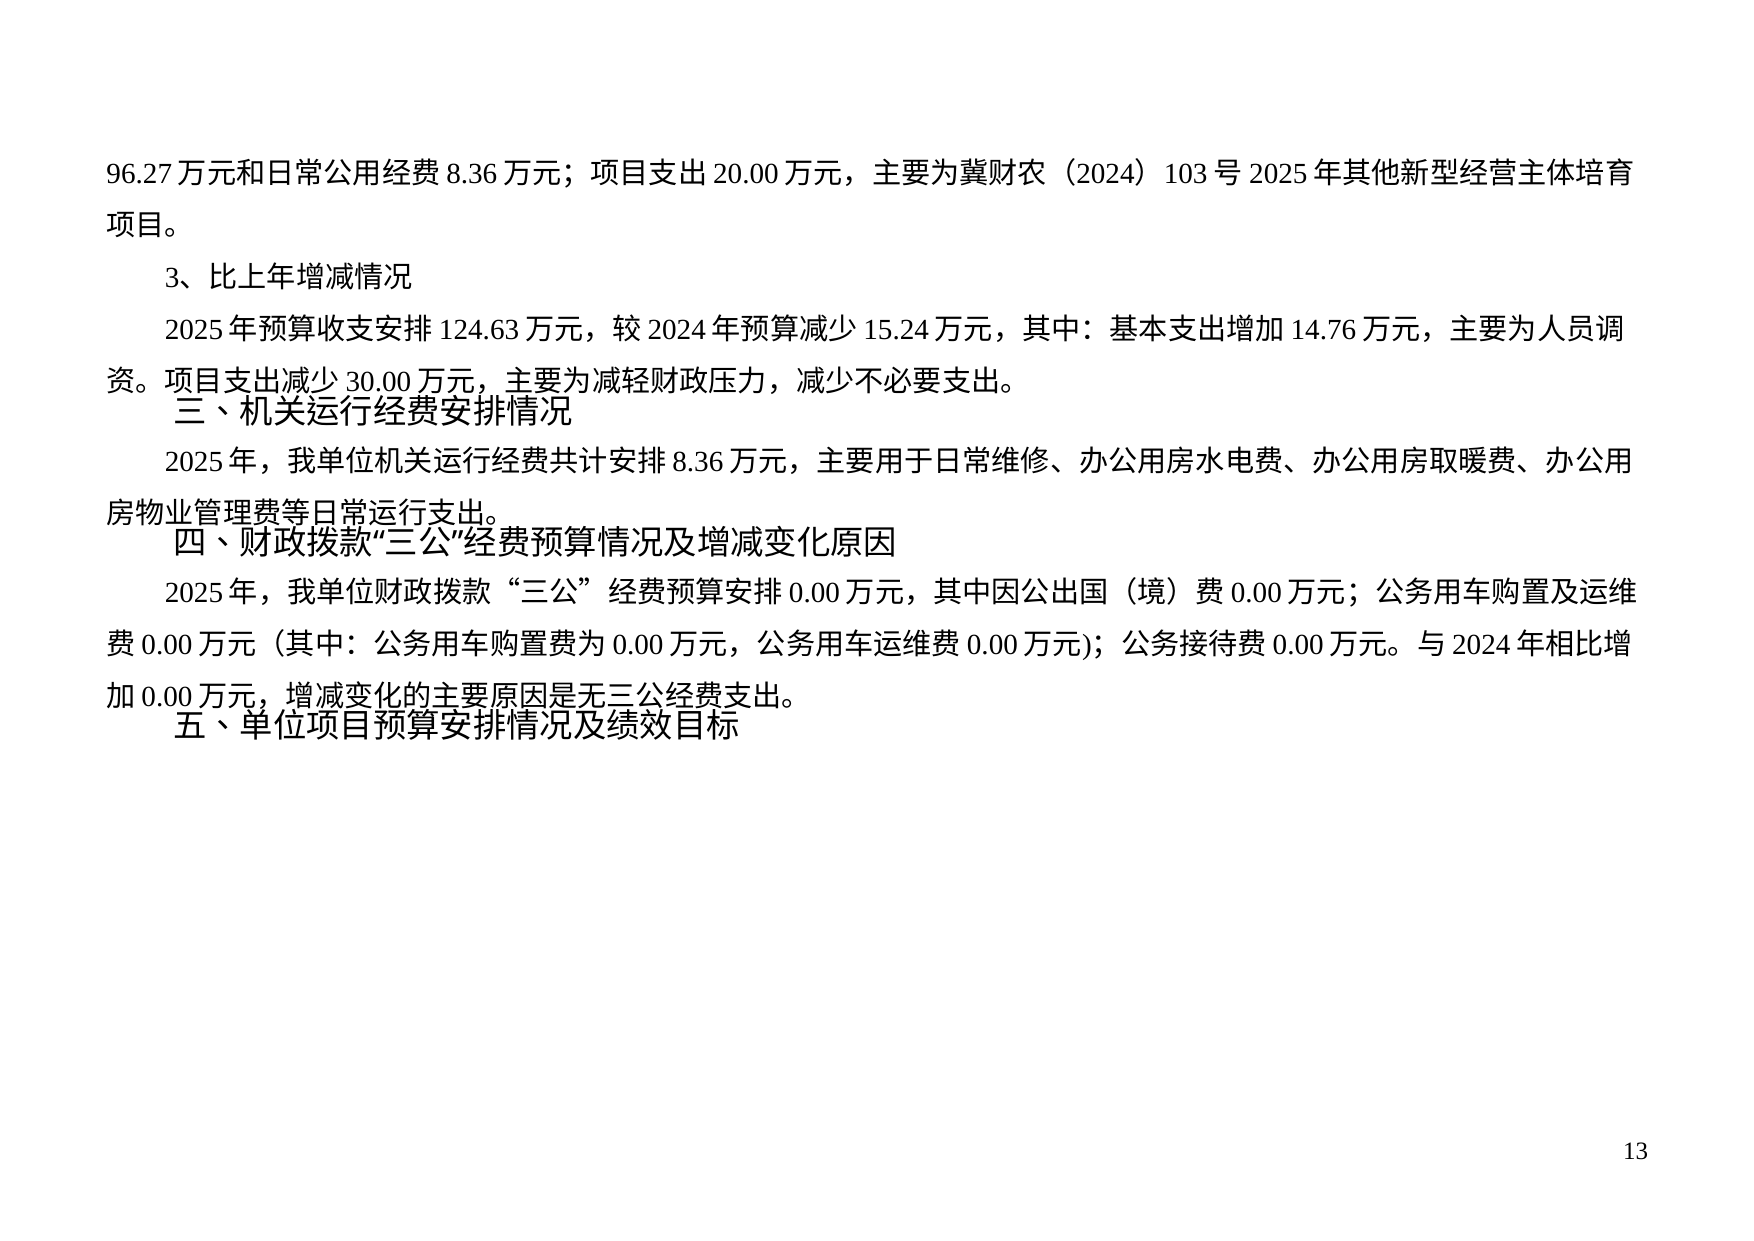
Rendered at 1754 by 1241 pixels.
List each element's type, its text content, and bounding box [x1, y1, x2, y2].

text 四、财政拨款“三公”经费预算情况及增减变化原因 [106, 534, 1648, 559]
text 五、单位项目预算安排情况及绩效目标 [106, 718, 1648, 743]
text 三、机关运行经费安排情况 [106, 403, 1648, 428]
text 2025年，我单位机关运行经费共计安排8.36万元，主要用于日常维修、办公用房水电费、办公用房取暖费、办公用房物业管理费等日常运行支出。 [106, 429, 1648, 533]
text 2025年预算收支安排124.63万元，较2024年预算减少15.24万元，其中：基本支出增加14.76万元，主要为人员调资。项目支出减少30.00万元，主要为减轻财政压力，减少不必要支出。 [106, 298, 1648, 402]
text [106, 142, 1648, 246]
text 2025年，我单位财政拨款“三公”经费预算安排0.00万元，其中因公出国（境）费0.00万元；公务用车购置及运维费0.00万元（其中：公务用车购置费为0.00万元，公务用车运维费0.00万元)；公务接待费0.00万元。与2024年相比增加0.00万元，增减变化的主要原因是无三公经费支出。 [106, 561, 1648, 717]
text 3、比上年增减情况 [106, 246, 1648, 298]
